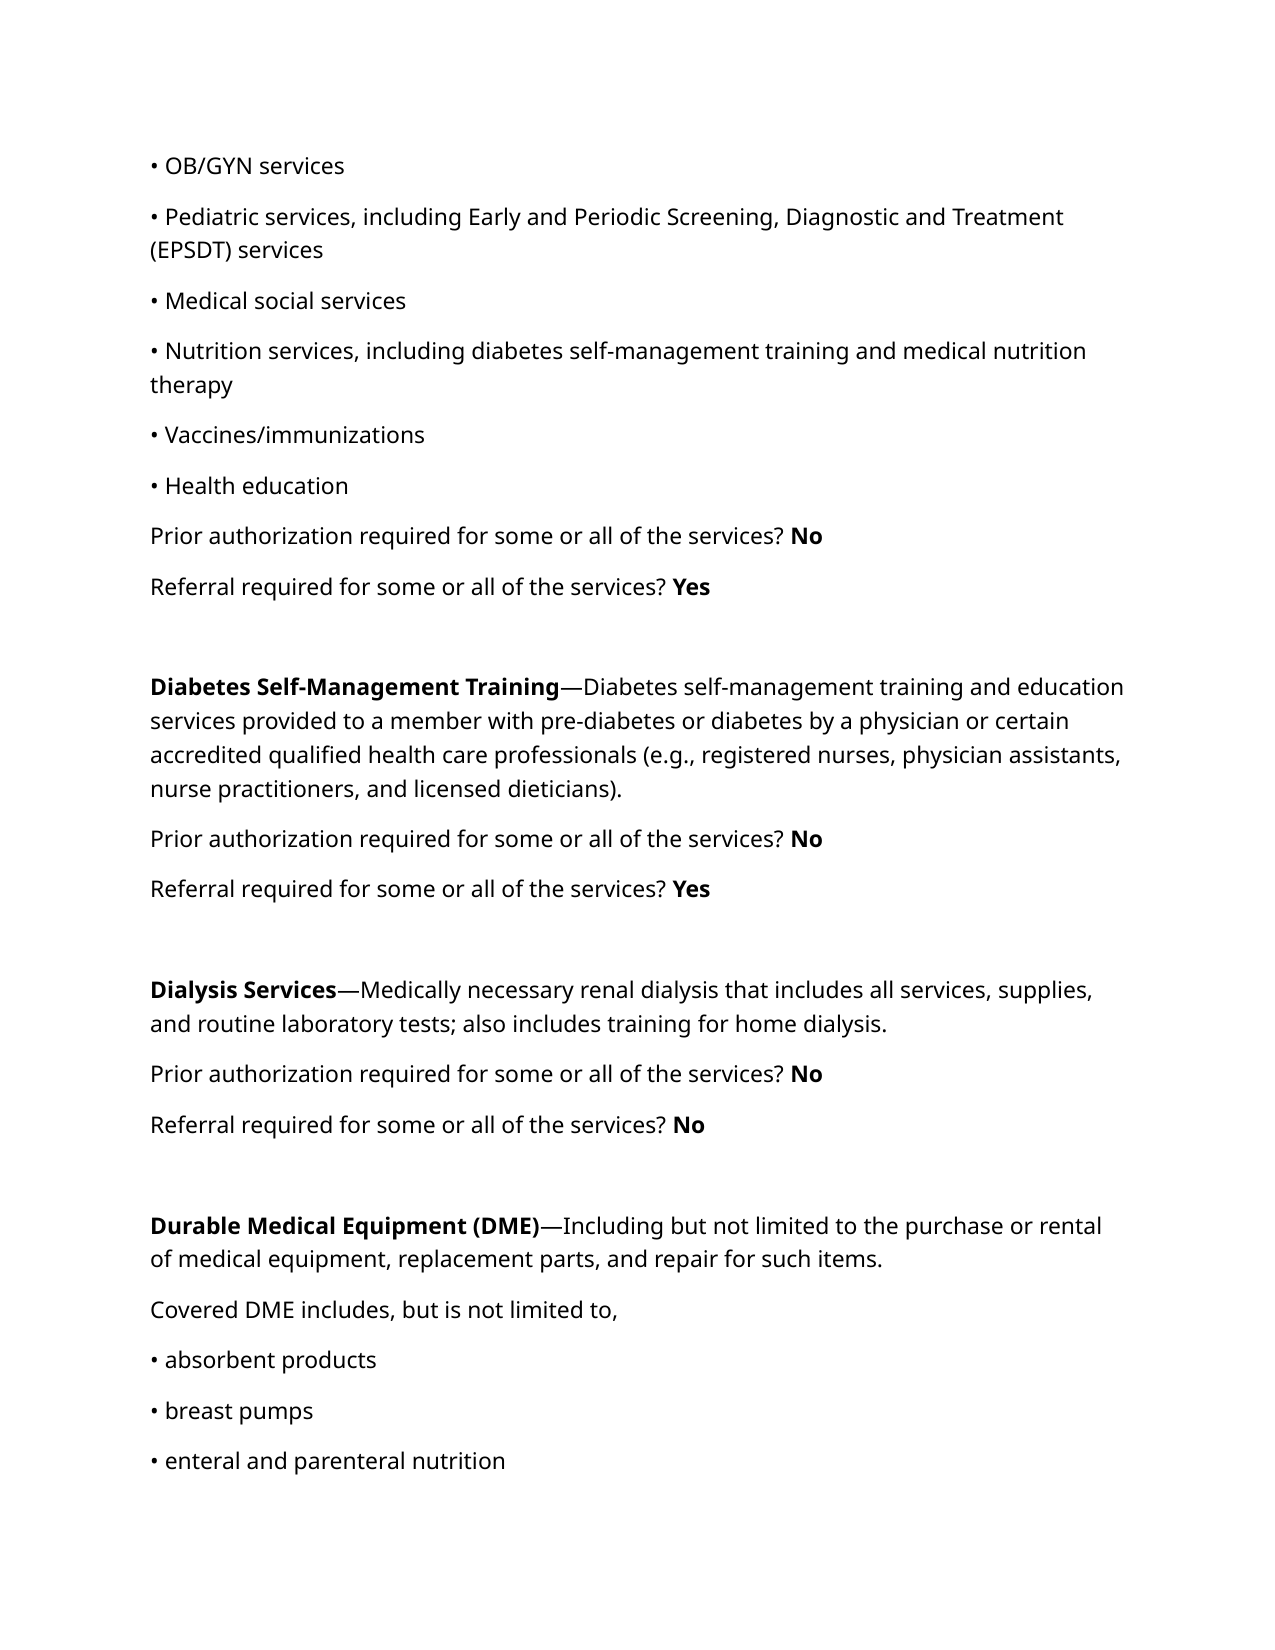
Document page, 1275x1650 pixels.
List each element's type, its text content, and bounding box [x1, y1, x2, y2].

text • Pediatric services, including Early and Periodic Screening, Diagnostic and Treatment (EPSDT) services [150, 200, 1125, 265]
text • Vaccines/immunizations [150, 419, 1125, 450]
text Covered DME includes, but is not limited to, [150, 1294, 1125, 1325]
text • Health education [150, 469, 1125, 501]
text Prior authorization required for some or all of the services? No [150, 1058, 1125, 1089]
text Prior authorization required for some or all of the services? No [150, 520, 1125, 551]
text • breast pumps [150, 1394, 1125, 1426]
text • OB/GYN services [150, 150, 1125, 181]
text • enteral and parenteral nutrition [150, 1445, 1125, 1476]
text Referral required for some or all of the services? Yes [150, 873, 1125, 904]
text Referral required for some or all of the services? No [150, 1109, 1125, 1140]
text Durable Medical Equipment (DME)—Including but not limited to the purchase or rental of medical equipment, replacement parts, and repair for such items. [150, 1209, 1125, 1274]
text Prior authorization required for some or all of the services? No [150, 823, 1125, 854]
text Dialysis Services—Medically necessary renal dialysis that includes all services, supplies, and routine laboratory tests; also includes training for home dialysis. [150, 974, 1125, 1039]
text Diabetes Self-Management Training—Diabetes self-management training and education services provided to a member with pre-diabetes or diabetes by a physician or certain accredited qualified health care professionals (e.g., registered nurses, physician assistants, nurse practitioners, and licensed dieticians). [150, 671, 1125, 804]
text Referral required for some or all of the services? Yes [150, 570, 1125, 602]
text • Medical social services [150, 284, 1125, 316]
text • Nutrition services, including diabetes self-management training and medical nutrition therapy [150, 335, 1125, 400]
text • absorbent products [150, 1344, 1125, 1375]
